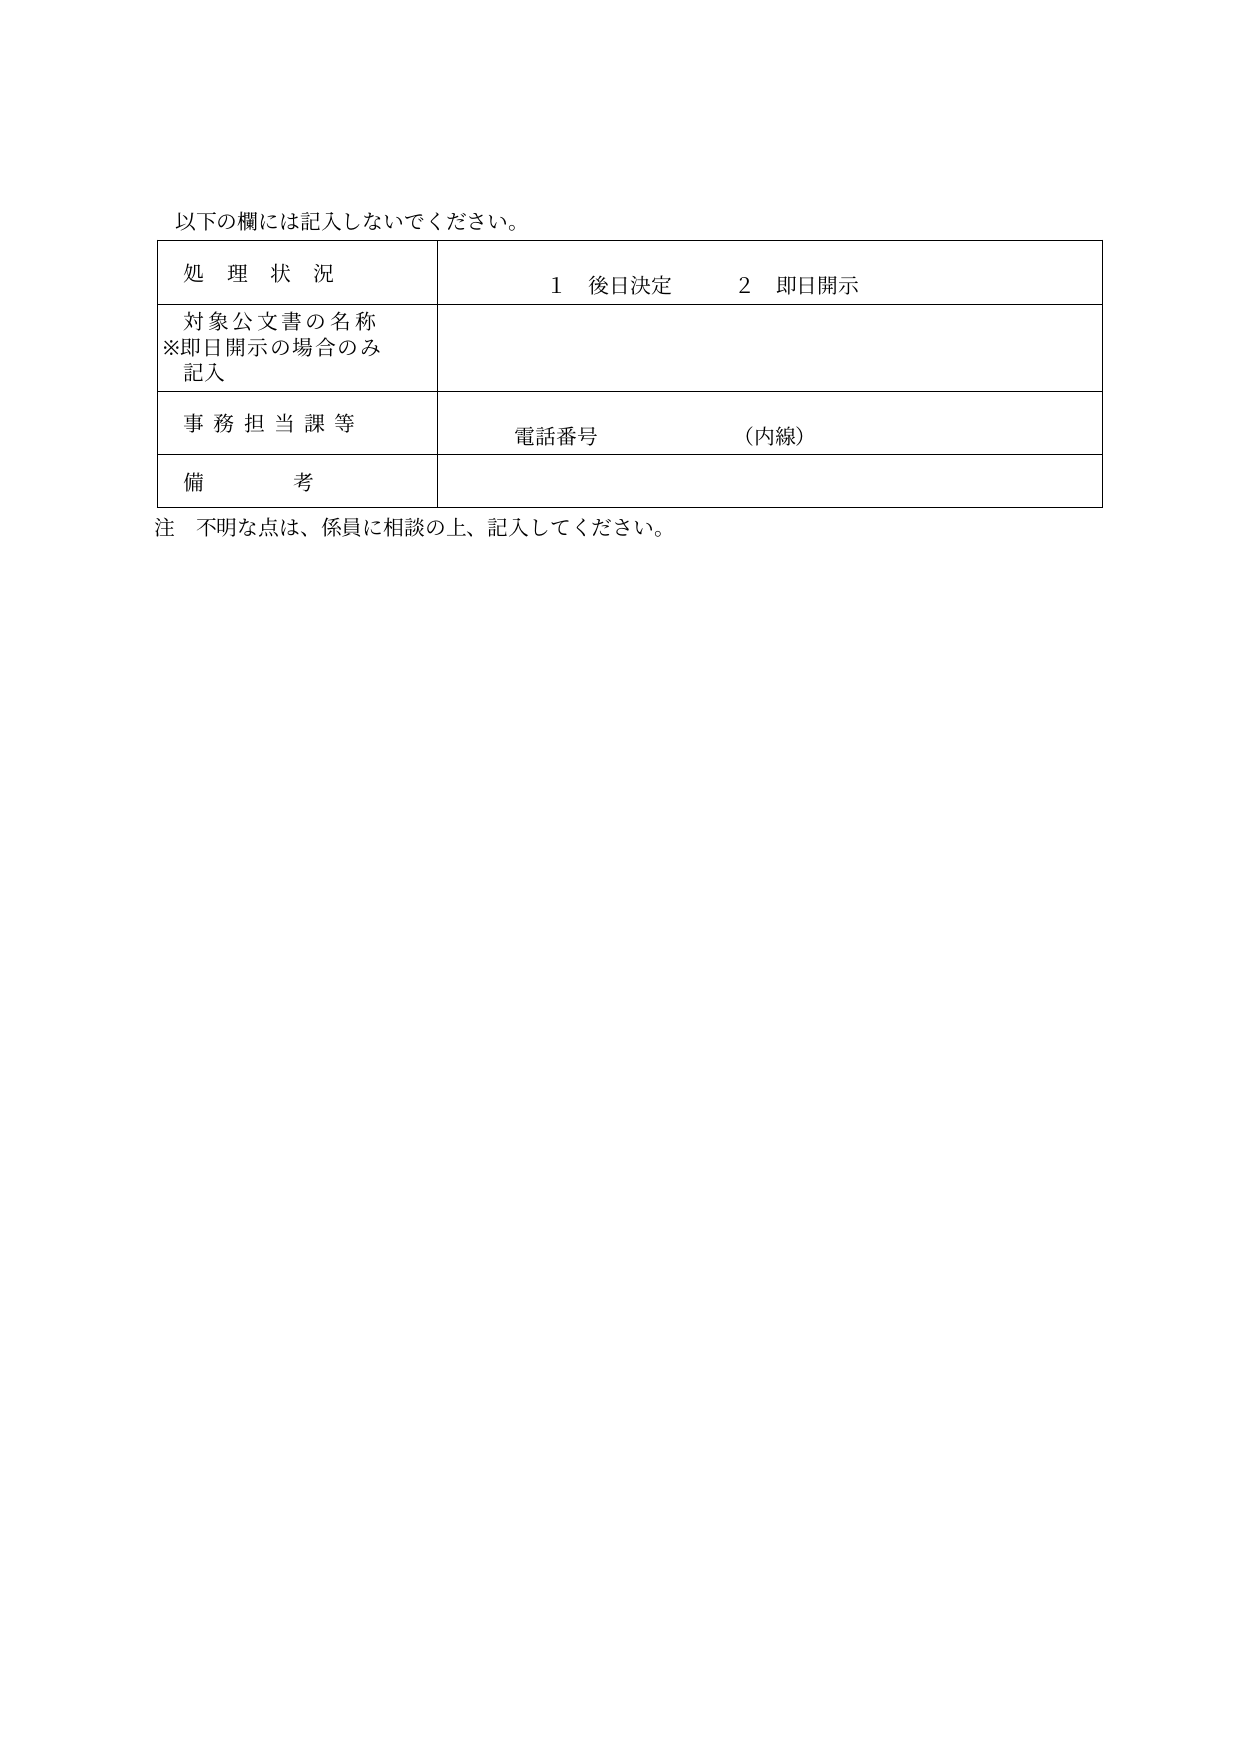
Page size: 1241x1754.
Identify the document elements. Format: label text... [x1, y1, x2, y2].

table_cell 電話番号 （内線） [438, 392, 1102, 454]
table_cell 対象公文書の名称 ※即日開示の場合のみ 記入 [158, 305, 437, 391]
text 以下の欄には記入しないでください。 [112, 202, 1128, 239]
table_cell [438, 305, 1102, 391]
table_cell [438, 455, 1102, 507]
table_header 処理状況 [158, 241, 437, 303]
table_cell 備考 [158, 455, 437, 507]
table_cell 事務担当課等 [158, 392, 437, 454]
table_header １ 後日決定 ２ 即日開示 [438, 241, 1102, 303]
text 注 不明な点は、係員に相談の上、記入してください。 [112, 508, 1128, 545]
